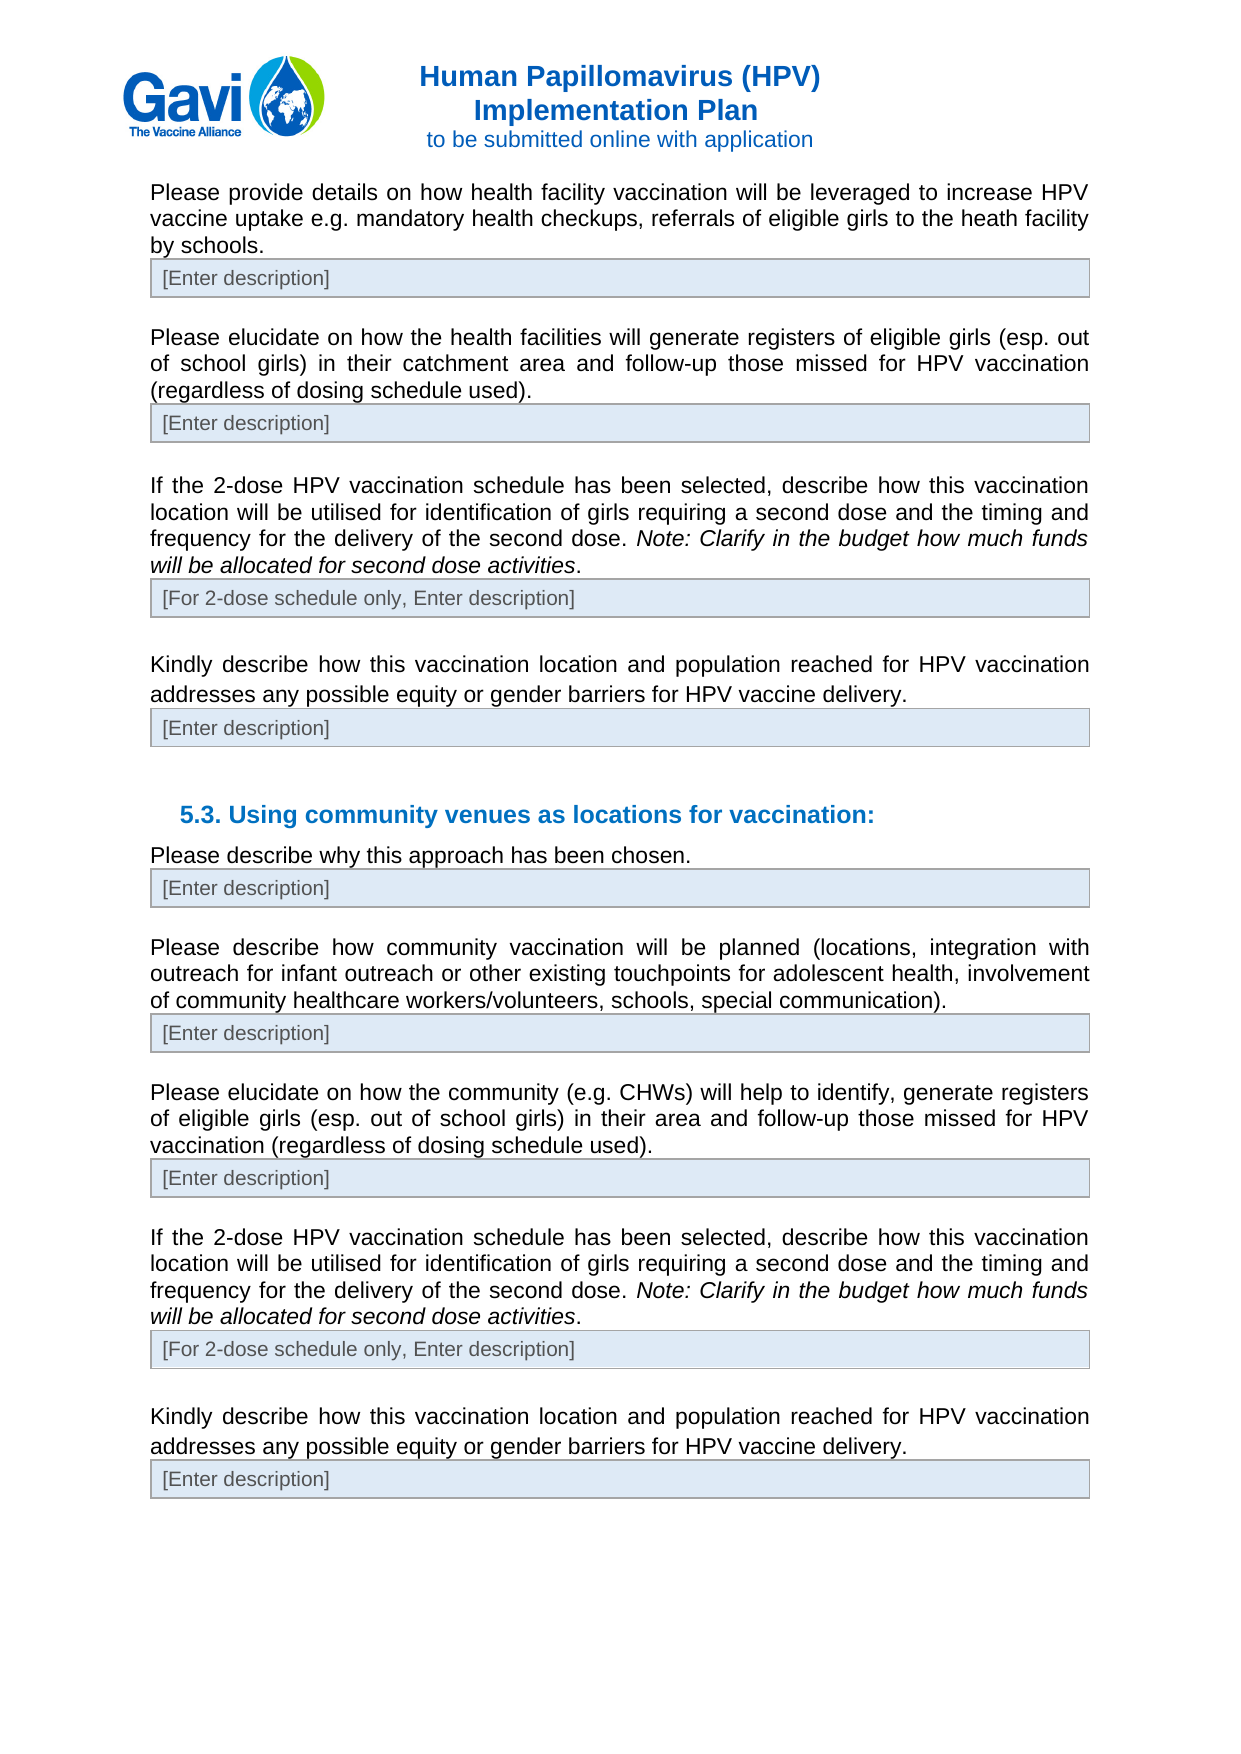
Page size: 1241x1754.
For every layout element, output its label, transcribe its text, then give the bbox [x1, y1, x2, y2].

text Please describe why this approach has been chosen. [150, 842, 1090, 868]
table_header [Enter description] [152, 1015, 1089, 1051]
text Please provide details on how health facility vaccination will be leveraged to increase HPV vaccine uptake e.g. mandatory health checkups, referrals of eligible girls to the heath facility by schools. [150, 179, 1090, 258]
subtitle Using community venues as locations for vaccination: [179, 801, 1090, 829]
text Kindly describe how this vaccination location and population reached for HPV vaccination addresses any possible equity or gender barriers for HPV vaccine delivery. [150, 647, 1090, 707]
table_header [For 2-dose schedule only, Enter description] [152, 580, 1089, 616]
text Please describe how community vaccination will be planned (locations, integration with outreach for infant outreach or other existing touchpoints for adolescent health, involvement of community healthcare workers/volunteers, schools, special communication). [150, 934, 1090, 1013]
table_header [For 2-dose schedule only, Enter description] [152, 1331, 1089, 1367]
table_header [Enter description] [152, 405, 1089, 441]
table_header [Enter description] [152, 1461, 1089, 1497]
text Kindly describe how this vaccination location and population reached for HPV vaccination addresses any possible equity or gender barriers for HPV vaccine delivery. [150, 1399, 1090, 1459]
text Please elucidate on how the community (e.g. CHWs) will help to identify, generate registers of eligible girls (esp. out of school girls) in their area and follow-up those missed for HPV vaccination (regardless of dosing schedule used). [150, 1079, 1090, 1158]
text If the 2-dose HPV vaccination schedule has been selected, describe how this vaccination location will be utilised for identification of girls requiring a second dose and the timing and frequency for the delivery of the second dose. Note: Clarify in the budget how much funds will be allocated for second dose activities. [150, 1224, 1090, 1329]
table_header [Enter description] [152, 870, 1089, 906]
table_header [Enter description] [152, 1160, 1089, 1196]
picture [3, 0, 344, 160]
text Please elucidate on how the health facilities will generate registers of eligible girls (esp. out of school girls) in their catchment area and follow-up those missed for HPV vaccination (regardless of dosing schedule used). [150, 324, 1090, 403]
table_header [Enter description] [152, 709, 1089, 746]
text If the 2-dose HPV vaccination schedule has been selected, describe how this vaccination location will be utilised for identification of girls requiring a second dose and the timing and frequency for the delivery of the second dose. Note: Clarify in the budget how much funds will be allocated for second dose activities. [150, 472, 1090, 578]
table_header [Enter description] [152, 260, 1089, 296]
